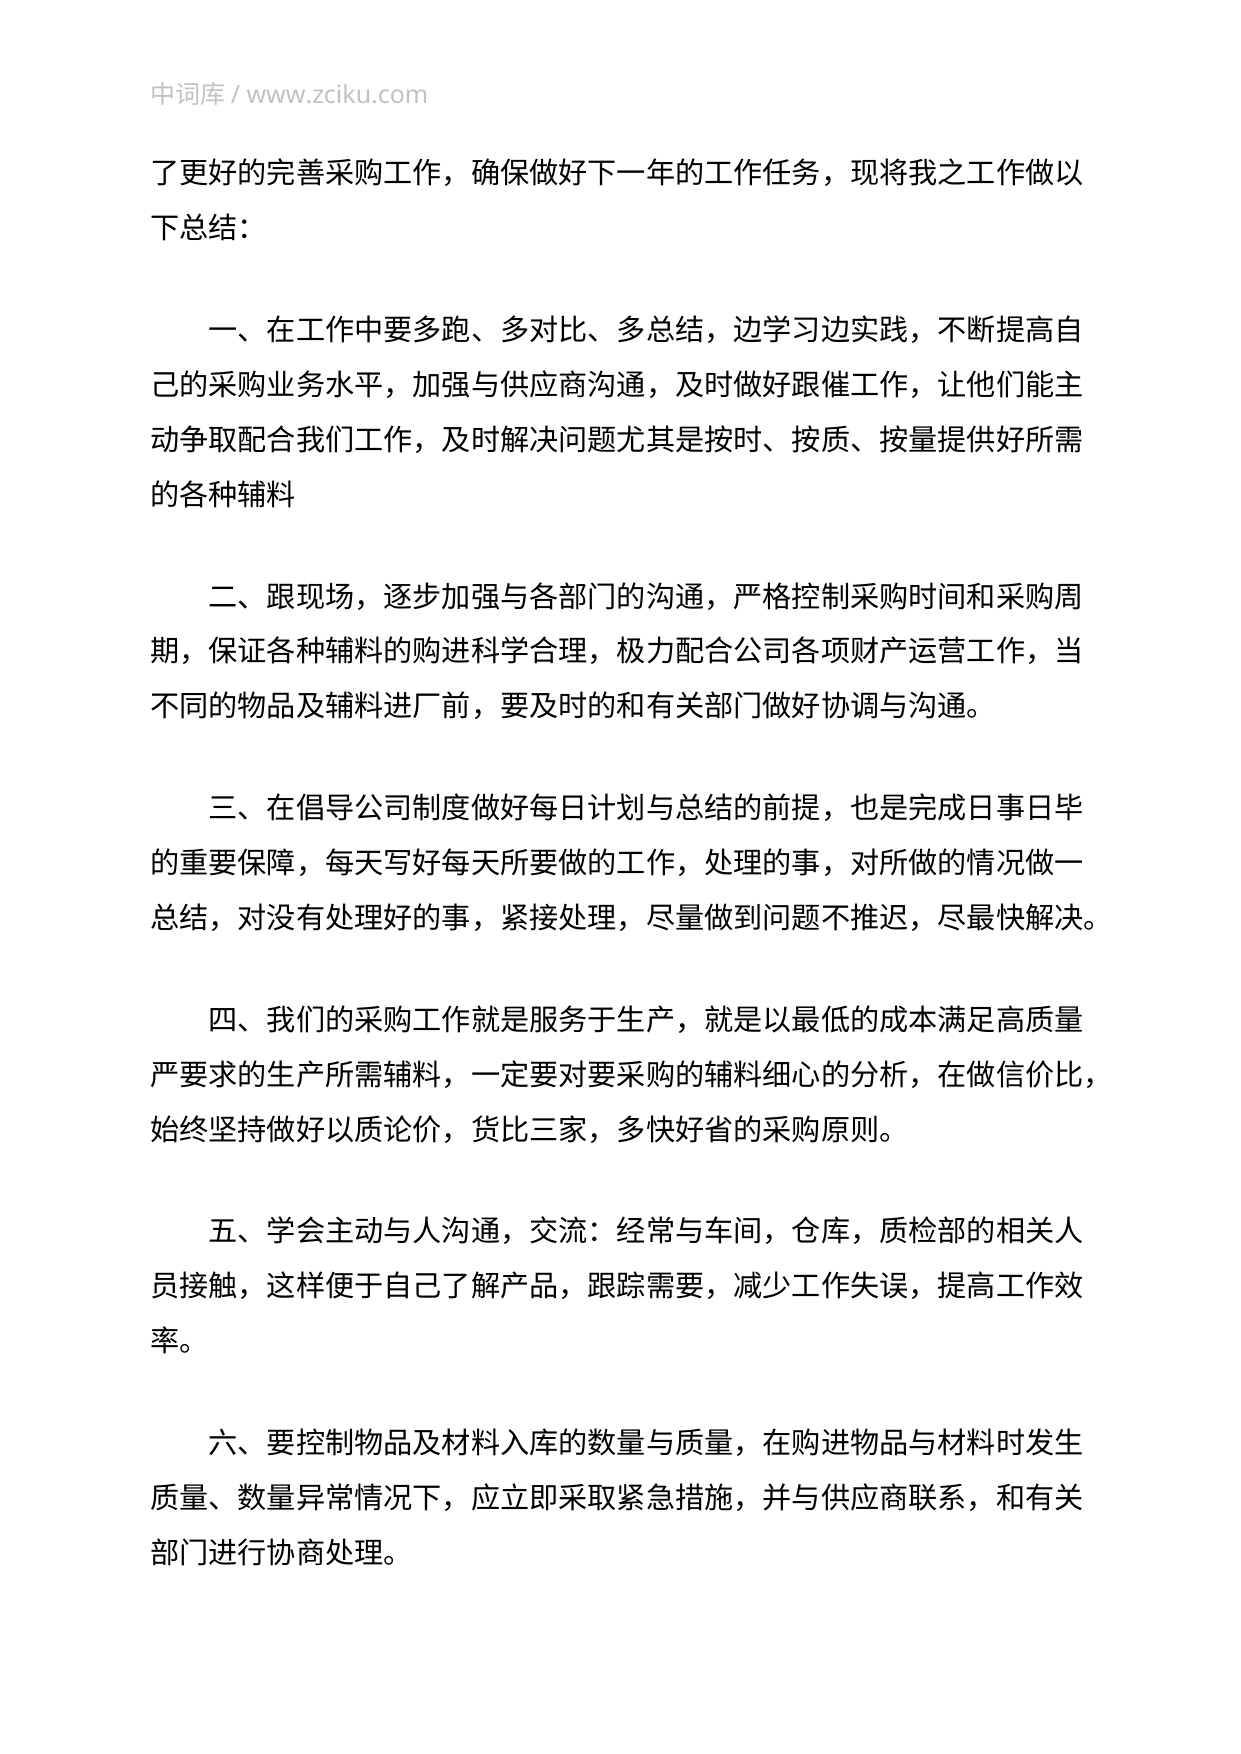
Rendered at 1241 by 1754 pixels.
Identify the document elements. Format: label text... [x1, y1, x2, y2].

text 二、跟现场，逐步加强与各部门的沟通，严格控制采购时间和采购周期，保证各种辅料的购进科学合理，极力配合公司各项财产运营工作，当不同的物品及辅料进厂前，要及时的和有关部门做好协调与沟通。 [150, 573, 1090, 725]
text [150, 150, 1090, 247]
text 四、我们的采购工作就是服务于生产，就是以最低的成本满足高质量严要求的生产所需辅料，一定要对要采购的辅料细心的分析，在做信价比，始终坚持做好以质论价，货比三家，多快好省的采购原则。 [150, 996, 1090, 1148]
text 五、学会主动与人沟通，交流：经常与车间，仓库，质检部的相关人员接触，这样便于自己了解产品，跟踪需要，减少工作失误，提高工作效率。 [150, 1208, 1090, 1360]
text 三、在倡导公司制度做好每日计划与总结的前提，也是完成日事日毕的重要保障，每天写好每天所要做的工作，处理的事，对所做的情况做一总结，对没有处理好的事，紧接处理，尽量做到问题不推迟，尽最快解决。 [150, 785, 1090, 937]
text 一、在工作中要多跑、多对比、多总结，边学习边实践，不断提高自己的采购业务水平，加强与供应商沟通，及时做好跟催工作，让他们能主动争取配合我们工作，及时解决问题尤其是按时、按质、按量提供好所需的各种辅料 [150, 307, 1090, 514]
text 六、要控制物品及材料入库的数量与质量，在购进物品与材料时发生质量、数量异常情况下，应立即采取紧急措施，并与供应商联系，和有关部门进行协商处理。 [150, 1419, 1090, 1571]
